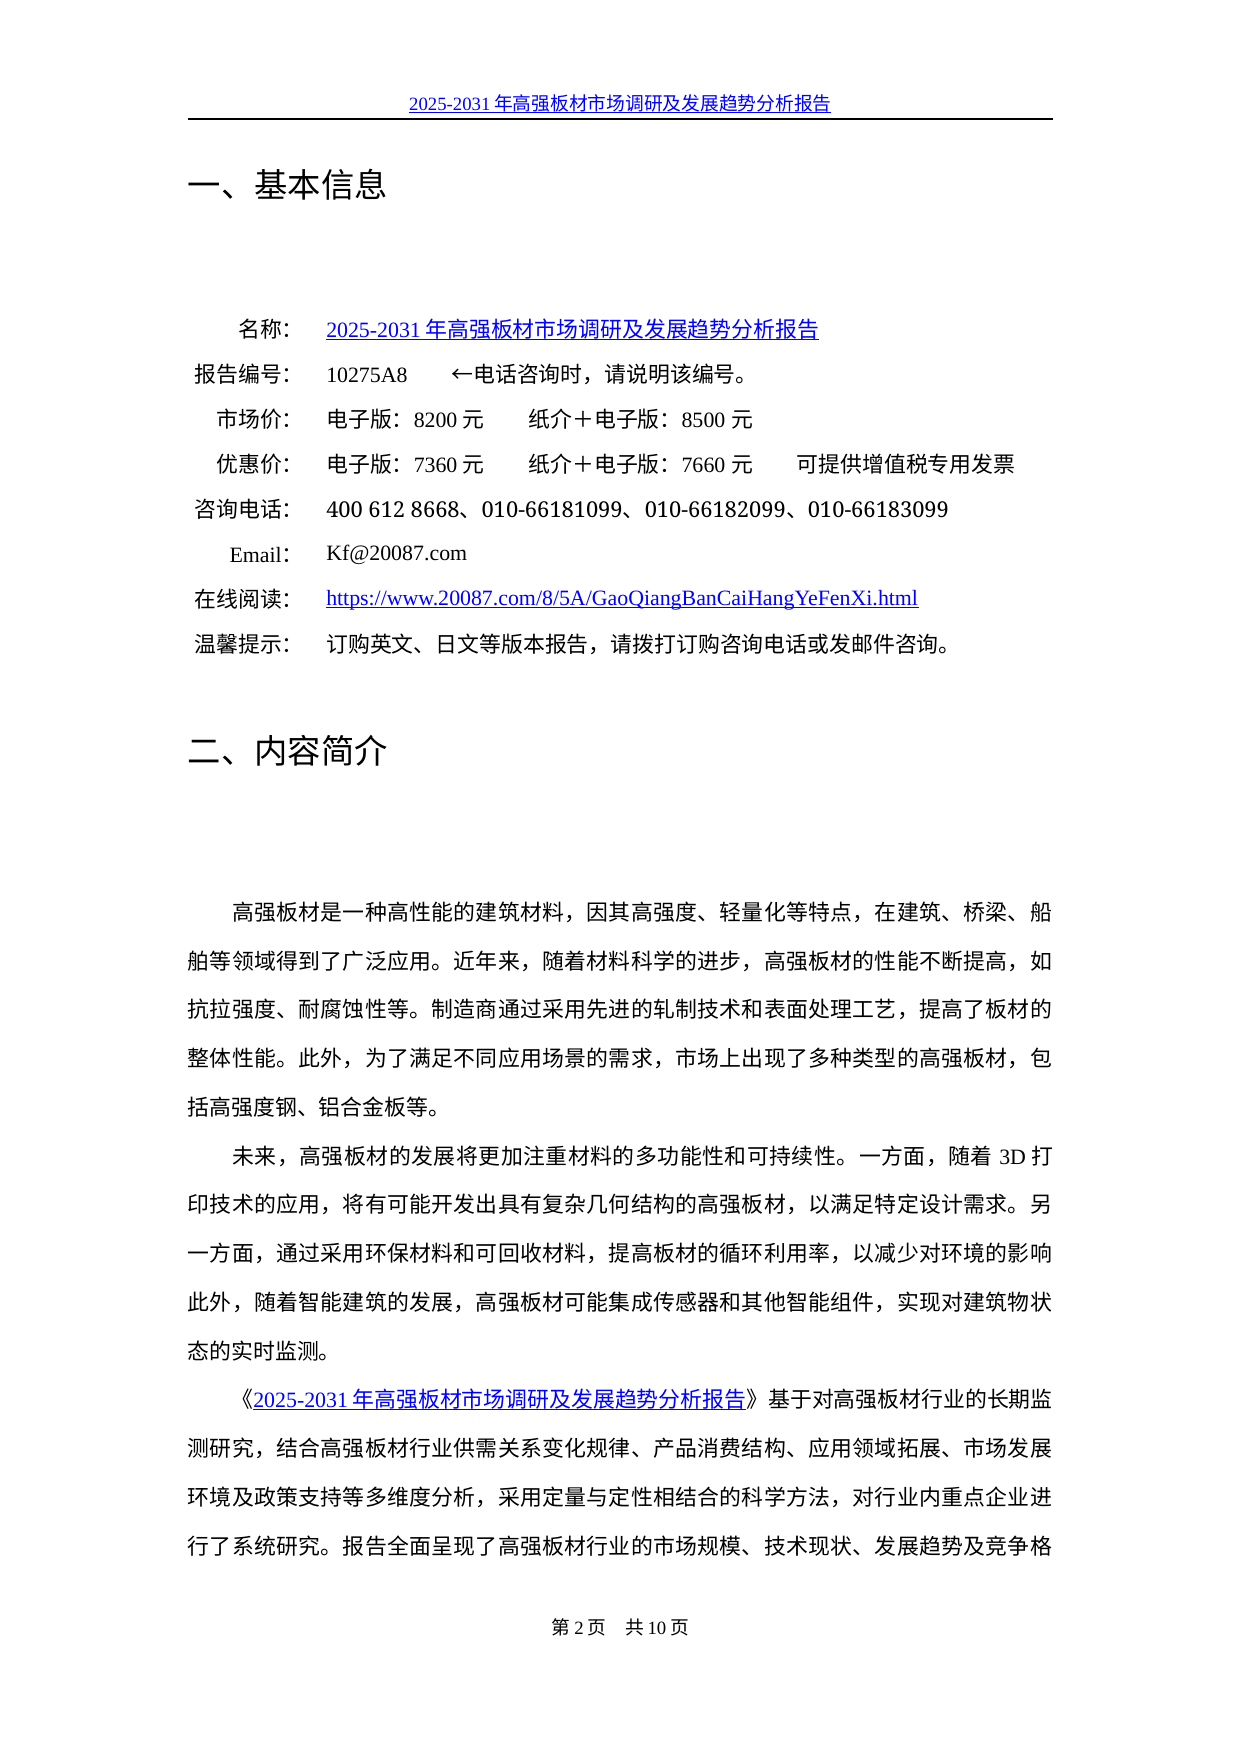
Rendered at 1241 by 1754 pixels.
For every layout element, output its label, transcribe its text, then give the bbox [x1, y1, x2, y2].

table_cell 市场价： [167, 402, 315, 447]
table_cell 10275A8 ←电话咨询时，请说明该编号。 [315, 357, 1073, 402]
table_cell 报告编号： [167, 357, 315, 402]
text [187, 894, 1053, 1561]
title 二、内容简介 [187, 717, 1053, 782]
table_cell 温馨提示： [167, 627, 315, 672]
table_cell [315, 582, 1073, 627]
table_cell 咨询电话： [167, 492, 315, 537]
table_cell 优惠价： [167, 447, 315, 492]
table_header 2025-2031年高强板材市场调研及发展趋势分析报告 [315, 312, 1073, 357]
table_cell 400 612 8668、010-66181099、010-66182099、010-66183099 [315, 492, 1073, 537]
table_cell 电子版：7360 元 纸介＋电子版：7660 元 可提供增值税专用发票 [315, 447, 1073, 492]
table_header 名称： [167, 312, 315, 357]
title 一、基本信息 [187, 150, 1053, 215]
table_cell 在线阅读： [167, 582, 315, 627]
table_cell 电子版：8200 元 纸介＋电子版：8500 元 [315, 402, 1073, 447]
table_cell Kf@20087.com [315, 537, 1073, 582]
table_cell Email： [167, 537, 315, 582]
table_cell 订购英文、日文等版本报告，请拨打订购咨询电话或发邮件咨询。 [315, 627, 1073, 672]
